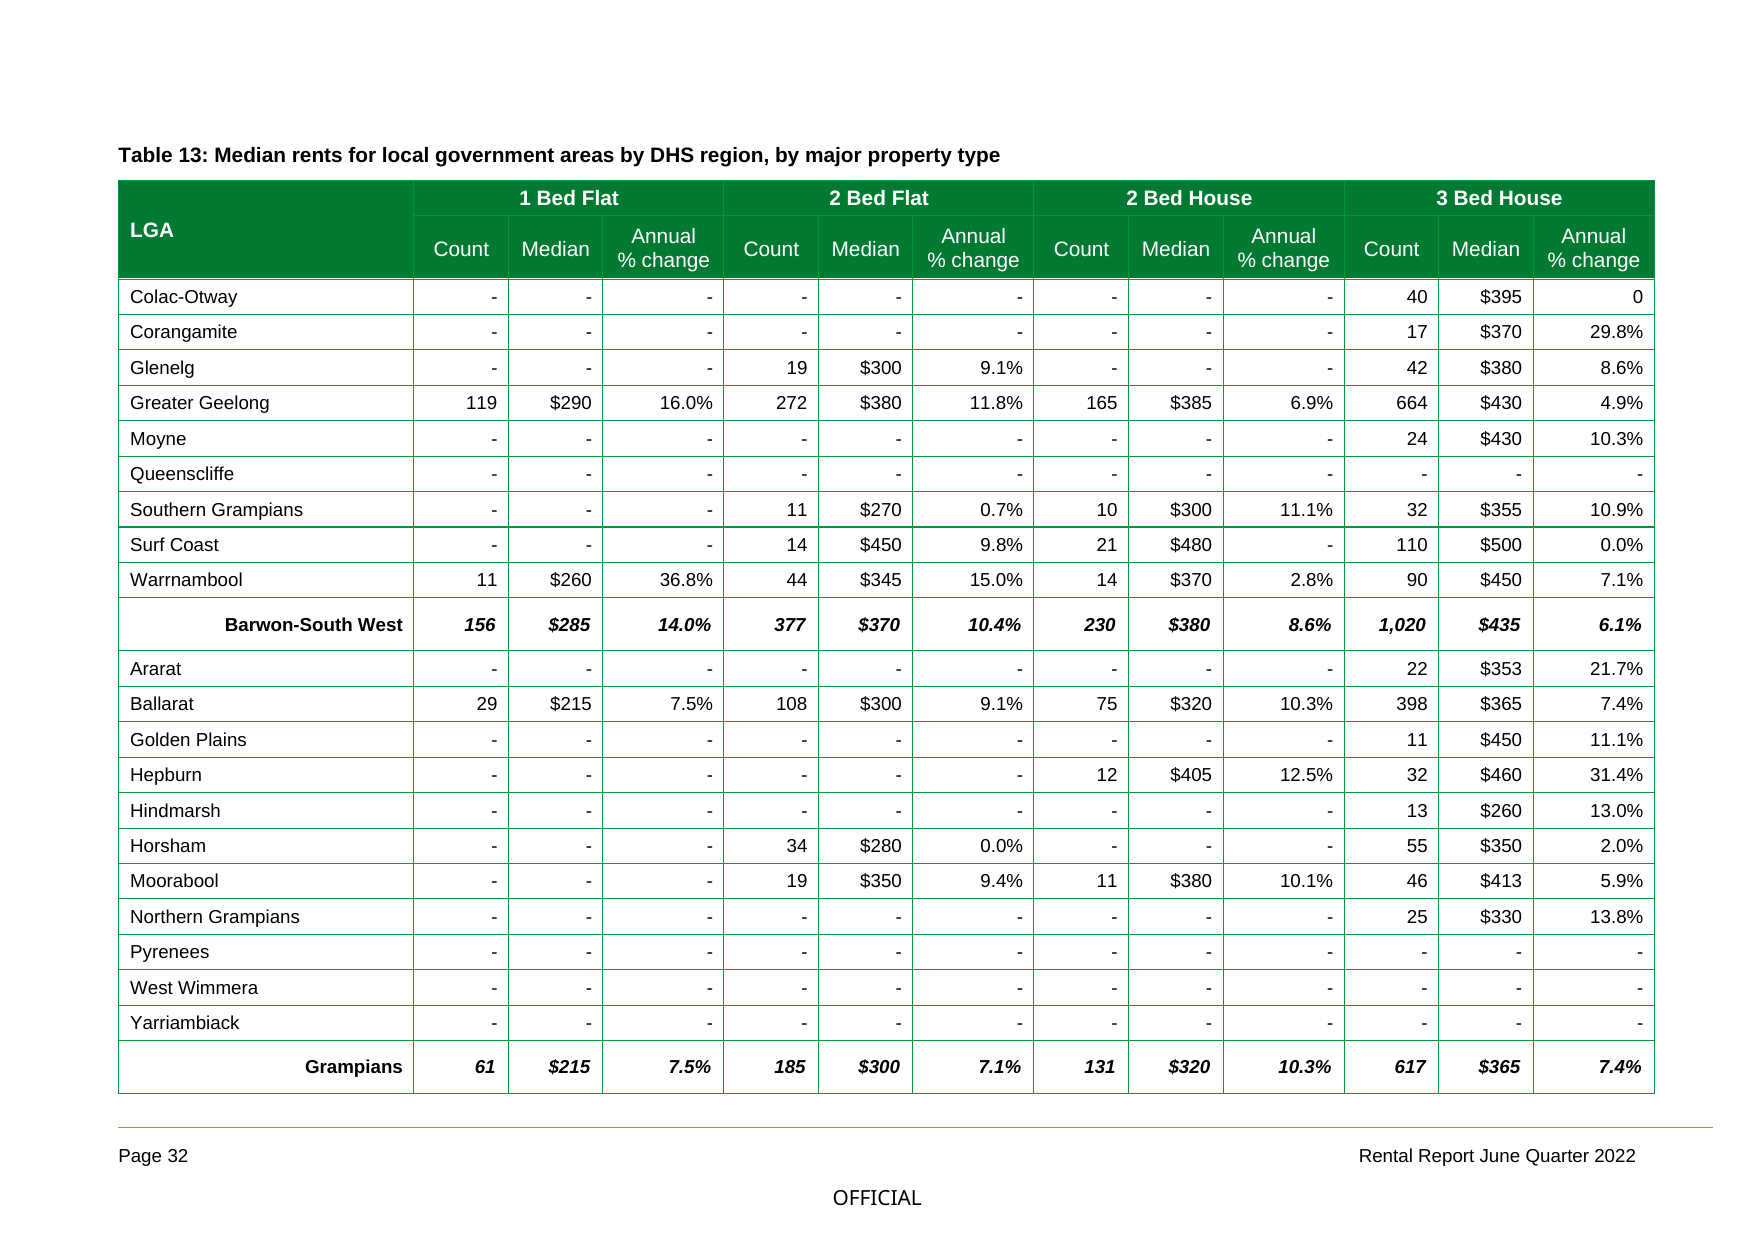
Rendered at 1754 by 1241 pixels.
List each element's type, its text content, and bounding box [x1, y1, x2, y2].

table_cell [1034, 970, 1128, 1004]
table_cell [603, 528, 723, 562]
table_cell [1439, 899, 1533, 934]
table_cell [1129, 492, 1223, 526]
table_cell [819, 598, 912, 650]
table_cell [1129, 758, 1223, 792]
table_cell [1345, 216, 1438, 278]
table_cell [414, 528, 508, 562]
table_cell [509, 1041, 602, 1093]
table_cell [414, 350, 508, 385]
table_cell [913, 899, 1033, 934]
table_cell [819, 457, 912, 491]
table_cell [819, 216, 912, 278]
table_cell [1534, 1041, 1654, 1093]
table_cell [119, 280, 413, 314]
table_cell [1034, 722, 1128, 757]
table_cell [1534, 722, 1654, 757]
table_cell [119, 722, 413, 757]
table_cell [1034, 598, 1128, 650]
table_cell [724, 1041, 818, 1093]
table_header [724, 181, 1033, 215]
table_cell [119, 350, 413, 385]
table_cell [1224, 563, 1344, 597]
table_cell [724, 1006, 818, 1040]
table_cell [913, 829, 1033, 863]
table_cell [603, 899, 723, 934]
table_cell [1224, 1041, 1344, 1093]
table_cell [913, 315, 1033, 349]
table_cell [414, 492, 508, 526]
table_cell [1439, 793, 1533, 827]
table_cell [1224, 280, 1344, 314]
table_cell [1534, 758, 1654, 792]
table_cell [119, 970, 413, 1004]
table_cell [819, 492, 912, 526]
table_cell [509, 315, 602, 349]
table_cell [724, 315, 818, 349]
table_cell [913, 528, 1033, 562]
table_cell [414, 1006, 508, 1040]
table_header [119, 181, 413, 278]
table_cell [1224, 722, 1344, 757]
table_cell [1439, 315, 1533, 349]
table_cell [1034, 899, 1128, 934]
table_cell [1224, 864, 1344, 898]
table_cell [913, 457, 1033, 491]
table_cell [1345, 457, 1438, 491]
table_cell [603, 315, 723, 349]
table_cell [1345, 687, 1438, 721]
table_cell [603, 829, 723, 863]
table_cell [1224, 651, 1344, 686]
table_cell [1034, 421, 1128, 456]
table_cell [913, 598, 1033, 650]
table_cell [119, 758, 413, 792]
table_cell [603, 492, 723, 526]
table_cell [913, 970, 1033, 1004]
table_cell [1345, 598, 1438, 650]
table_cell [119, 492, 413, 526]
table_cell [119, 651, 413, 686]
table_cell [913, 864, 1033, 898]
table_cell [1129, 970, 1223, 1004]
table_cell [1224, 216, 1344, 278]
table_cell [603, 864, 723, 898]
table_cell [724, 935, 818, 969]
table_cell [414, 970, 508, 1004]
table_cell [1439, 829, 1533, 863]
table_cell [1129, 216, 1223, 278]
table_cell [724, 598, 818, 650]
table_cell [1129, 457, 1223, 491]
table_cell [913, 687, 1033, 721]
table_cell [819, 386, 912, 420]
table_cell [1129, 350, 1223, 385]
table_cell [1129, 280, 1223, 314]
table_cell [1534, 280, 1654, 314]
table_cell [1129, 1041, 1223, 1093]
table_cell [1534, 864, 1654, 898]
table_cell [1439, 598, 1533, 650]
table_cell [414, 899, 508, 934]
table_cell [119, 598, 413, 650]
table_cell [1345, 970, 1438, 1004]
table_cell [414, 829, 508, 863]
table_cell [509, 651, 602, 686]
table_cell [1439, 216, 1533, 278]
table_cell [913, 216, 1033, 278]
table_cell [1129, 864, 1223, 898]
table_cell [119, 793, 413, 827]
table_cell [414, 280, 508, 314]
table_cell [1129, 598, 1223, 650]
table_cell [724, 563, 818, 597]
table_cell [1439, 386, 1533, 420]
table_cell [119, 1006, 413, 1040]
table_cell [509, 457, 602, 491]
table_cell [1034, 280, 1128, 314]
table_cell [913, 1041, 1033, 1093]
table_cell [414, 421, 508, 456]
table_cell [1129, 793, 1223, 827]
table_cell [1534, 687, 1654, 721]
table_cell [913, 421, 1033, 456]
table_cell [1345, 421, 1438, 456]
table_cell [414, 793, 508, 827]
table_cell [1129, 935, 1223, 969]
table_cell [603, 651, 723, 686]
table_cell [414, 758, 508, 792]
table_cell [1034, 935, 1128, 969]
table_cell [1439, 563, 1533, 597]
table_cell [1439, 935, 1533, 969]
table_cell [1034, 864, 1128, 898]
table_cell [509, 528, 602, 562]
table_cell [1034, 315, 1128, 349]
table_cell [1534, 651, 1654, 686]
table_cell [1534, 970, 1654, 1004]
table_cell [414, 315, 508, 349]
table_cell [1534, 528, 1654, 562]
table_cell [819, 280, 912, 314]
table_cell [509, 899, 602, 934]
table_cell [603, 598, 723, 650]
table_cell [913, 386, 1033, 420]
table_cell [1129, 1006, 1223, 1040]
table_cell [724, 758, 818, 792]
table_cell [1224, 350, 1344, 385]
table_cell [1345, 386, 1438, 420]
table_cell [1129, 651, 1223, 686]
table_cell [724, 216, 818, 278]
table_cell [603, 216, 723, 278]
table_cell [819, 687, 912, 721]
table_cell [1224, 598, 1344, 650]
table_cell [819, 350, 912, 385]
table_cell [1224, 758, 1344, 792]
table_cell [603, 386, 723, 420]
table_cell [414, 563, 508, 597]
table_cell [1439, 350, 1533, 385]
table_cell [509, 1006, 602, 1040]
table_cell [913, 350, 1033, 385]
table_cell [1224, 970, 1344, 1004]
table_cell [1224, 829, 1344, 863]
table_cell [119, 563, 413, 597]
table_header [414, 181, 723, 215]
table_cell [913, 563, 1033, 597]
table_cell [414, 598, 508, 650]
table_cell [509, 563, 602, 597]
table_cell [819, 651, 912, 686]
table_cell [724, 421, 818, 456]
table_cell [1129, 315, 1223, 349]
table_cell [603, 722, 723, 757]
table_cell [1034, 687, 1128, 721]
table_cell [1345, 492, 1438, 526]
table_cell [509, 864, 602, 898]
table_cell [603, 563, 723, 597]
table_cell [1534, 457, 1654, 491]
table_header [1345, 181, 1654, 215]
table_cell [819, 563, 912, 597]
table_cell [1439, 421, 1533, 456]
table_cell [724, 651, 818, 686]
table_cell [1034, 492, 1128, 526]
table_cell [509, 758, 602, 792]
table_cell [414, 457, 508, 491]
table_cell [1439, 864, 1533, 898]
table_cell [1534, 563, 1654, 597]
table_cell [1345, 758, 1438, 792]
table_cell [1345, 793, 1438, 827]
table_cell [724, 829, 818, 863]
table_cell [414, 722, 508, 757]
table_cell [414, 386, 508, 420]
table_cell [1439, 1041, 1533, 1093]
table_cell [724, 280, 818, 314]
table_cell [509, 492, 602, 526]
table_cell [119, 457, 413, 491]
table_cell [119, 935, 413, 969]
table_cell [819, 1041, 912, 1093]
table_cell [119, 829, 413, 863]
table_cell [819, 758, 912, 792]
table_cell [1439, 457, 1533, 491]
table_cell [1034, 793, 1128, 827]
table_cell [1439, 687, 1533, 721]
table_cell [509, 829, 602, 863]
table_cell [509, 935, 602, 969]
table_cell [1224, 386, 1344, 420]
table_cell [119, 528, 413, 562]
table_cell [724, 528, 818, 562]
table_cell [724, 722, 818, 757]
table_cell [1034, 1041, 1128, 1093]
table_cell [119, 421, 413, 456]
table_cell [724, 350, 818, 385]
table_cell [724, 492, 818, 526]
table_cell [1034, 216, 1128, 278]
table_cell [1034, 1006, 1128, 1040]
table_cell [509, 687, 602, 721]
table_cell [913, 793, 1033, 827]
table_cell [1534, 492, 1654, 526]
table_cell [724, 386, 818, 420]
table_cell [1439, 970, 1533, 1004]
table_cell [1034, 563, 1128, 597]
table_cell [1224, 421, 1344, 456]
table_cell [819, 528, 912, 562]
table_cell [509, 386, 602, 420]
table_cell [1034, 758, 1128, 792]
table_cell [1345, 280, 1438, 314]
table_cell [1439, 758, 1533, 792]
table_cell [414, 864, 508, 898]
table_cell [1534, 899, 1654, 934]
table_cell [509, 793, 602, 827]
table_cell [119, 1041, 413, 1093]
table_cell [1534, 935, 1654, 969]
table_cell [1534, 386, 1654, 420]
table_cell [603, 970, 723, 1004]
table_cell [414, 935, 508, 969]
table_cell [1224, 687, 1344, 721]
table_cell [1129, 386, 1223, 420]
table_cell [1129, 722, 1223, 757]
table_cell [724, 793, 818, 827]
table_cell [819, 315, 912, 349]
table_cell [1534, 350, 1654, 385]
text Table 13: Median rents for local government areas by DHS region, by major property type [118, 143, 1636, 167]
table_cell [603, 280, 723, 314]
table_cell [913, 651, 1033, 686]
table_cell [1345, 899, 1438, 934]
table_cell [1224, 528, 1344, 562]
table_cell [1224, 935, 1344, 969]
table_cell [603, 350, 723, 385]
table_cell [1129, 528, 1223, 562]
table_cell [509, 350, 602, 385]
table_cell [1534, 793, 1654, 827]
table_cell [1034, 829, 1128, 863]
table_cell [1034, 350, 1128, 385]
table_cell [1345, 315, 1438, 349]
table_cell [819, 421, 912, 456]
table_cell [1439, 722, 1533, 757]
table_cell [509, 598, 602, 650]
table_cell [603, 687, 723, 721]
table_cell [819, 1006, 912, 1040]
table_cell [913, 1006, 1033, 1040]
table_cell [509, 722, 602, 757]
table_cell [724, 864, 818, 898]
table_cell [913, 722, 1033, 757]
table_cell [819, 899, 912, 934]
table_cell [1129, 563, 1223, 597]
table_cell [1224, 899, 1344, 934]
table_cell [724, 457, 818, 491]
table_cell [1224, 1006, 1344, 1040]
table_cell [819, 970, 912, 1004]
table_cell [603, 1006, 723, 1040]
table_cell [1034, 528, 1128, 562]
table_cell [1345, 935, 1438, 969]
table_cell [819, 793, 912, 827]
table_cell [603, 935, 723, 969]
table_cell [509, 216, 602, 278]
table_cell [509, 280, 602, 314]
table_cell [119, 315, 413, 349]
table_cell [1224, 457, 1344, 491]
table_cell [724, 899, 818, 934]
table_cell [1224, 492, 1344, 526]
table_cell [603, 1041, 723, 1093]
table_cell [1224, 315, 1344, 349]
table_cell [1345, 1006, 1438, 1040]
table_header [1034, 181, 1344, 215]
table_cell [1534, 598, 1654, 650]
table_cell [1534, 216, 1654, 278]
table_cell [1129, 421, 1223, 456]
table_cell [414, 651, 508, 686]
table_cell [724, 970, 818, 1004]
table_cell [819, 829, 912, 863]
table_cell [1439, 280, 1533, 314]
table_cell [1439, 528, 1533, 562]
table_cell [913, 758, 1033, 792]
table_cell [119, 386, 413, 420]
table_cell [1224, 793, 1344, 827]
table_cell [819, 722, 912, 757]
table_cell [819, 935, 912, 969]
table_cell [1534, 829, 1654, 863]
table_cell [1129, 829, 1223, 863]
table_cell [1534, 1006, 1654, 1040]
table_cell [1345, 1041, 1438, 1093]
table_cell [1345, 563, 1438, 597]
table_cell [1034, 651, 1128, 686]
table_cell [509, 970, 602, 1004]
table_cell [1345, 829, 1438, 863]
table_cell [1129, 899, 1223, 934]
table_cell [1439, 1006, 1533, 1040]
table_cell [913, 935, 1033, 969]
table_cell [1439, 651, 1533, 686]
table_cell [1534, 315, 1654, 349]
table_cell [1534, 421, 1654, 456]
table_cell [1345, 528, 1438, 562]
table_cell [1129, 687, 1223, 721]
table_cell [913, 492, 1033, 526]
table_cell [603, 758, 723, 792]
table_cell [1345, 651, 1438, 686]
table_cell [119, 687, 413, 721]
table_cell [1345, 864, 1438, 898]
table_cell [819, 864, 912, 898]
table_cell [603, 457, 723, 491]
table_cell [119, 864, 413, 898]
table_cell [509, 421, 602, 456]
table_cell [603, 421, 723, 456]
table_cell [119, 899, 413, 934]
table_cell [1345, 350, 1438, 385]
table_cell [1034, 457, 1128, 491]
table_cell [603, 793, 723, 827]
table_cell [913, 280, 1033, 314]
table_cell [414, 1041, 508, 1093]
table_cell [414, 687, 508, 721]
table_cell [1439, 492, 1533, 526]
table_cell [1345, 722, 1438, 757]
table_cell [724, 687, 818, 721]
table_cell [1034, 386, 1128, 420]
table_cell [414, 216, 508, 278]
